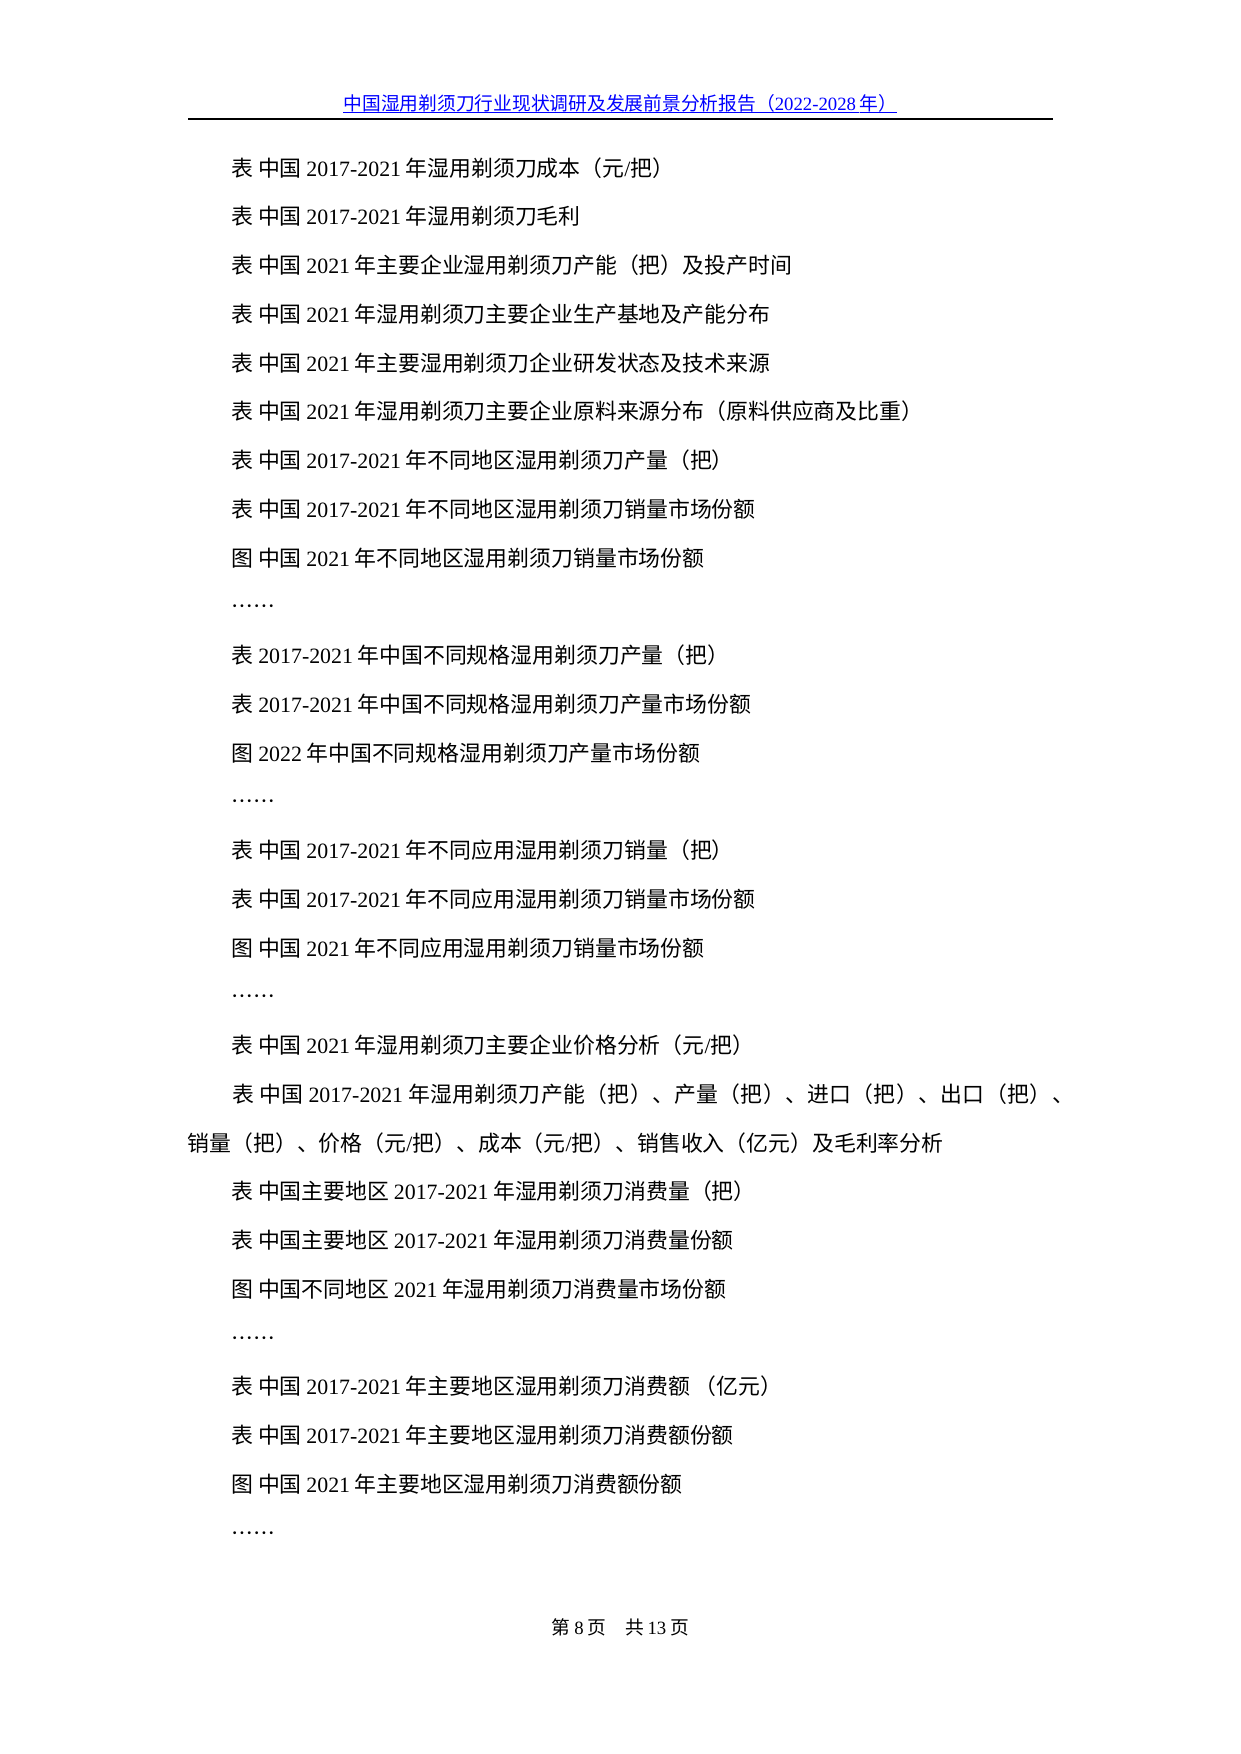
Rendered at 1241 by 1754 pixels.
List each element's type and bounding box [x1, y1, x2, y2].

text [187, 150, 1053, 1548]
